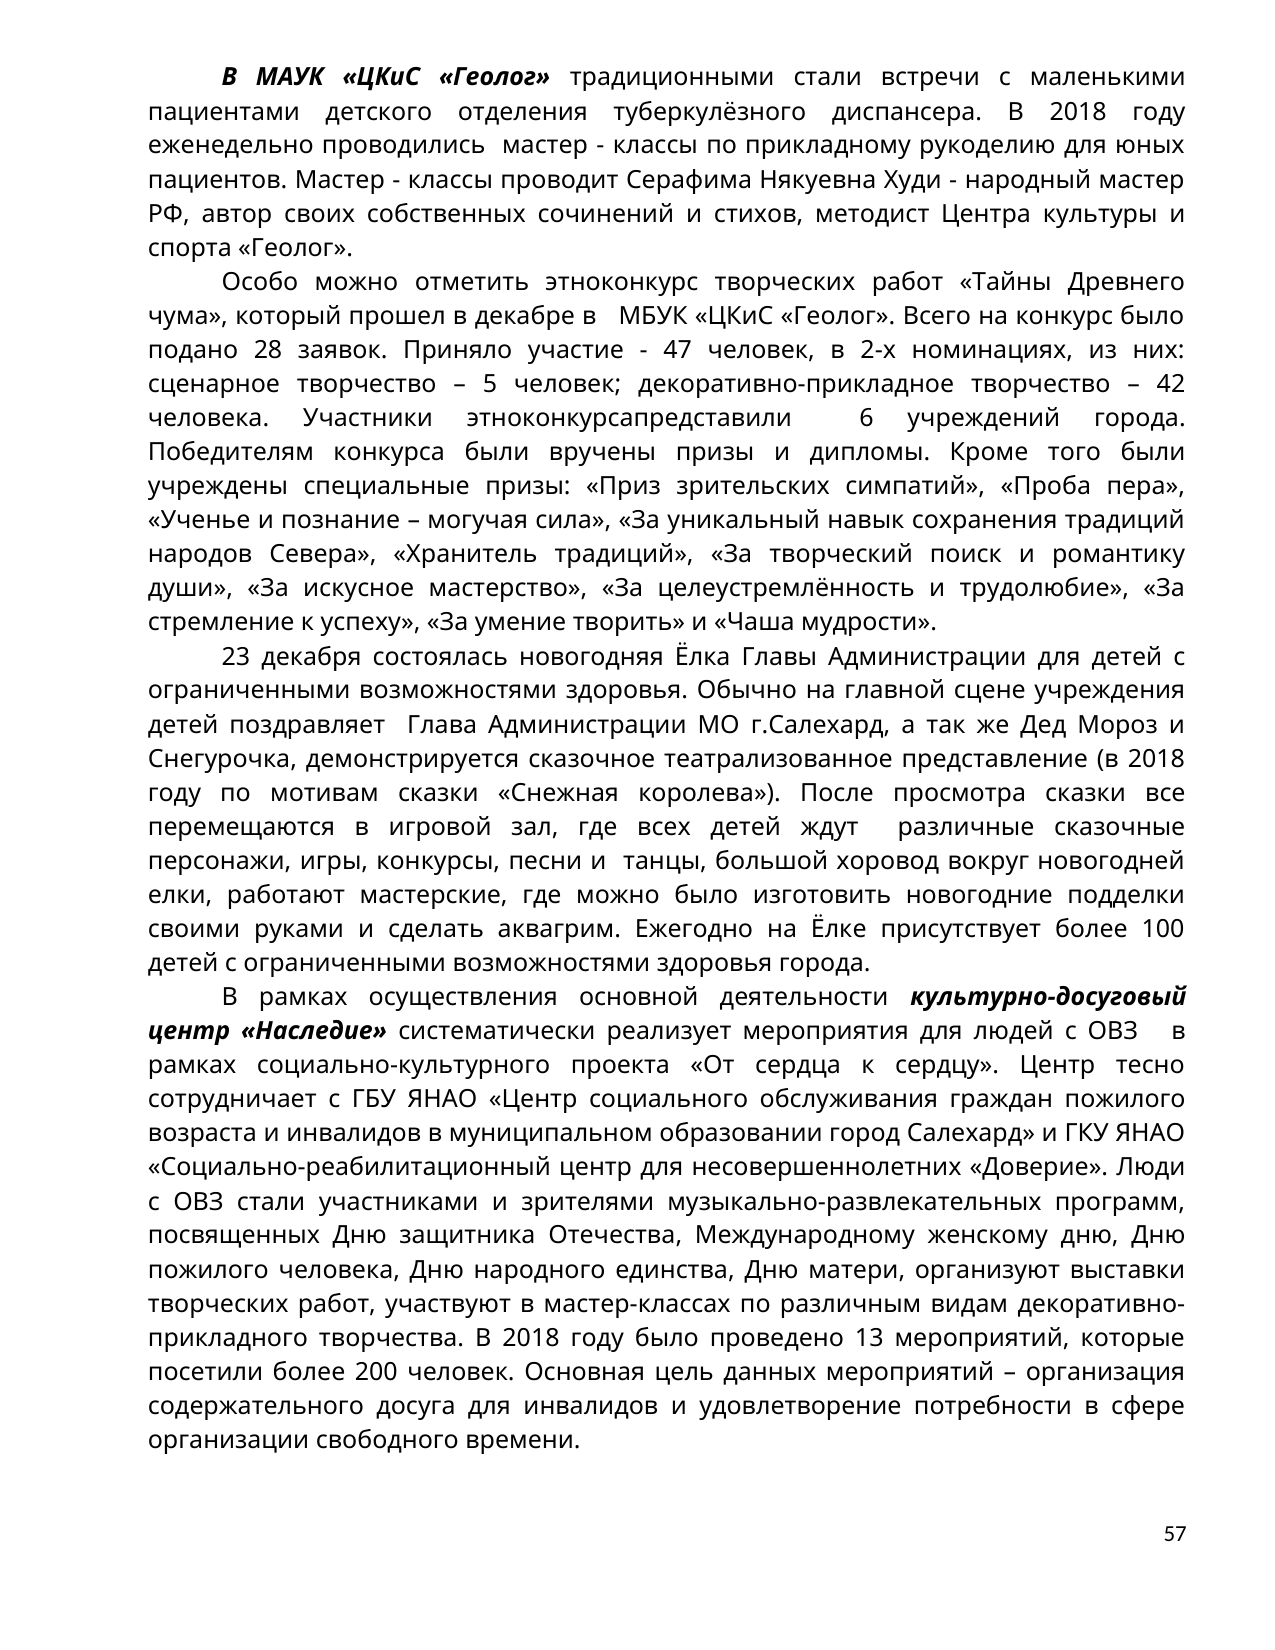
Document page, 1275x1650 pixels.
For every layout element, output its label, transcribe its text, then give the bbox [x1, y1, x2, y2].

text Особо можно отметить этноконкурс творческих работ «Тайны Древнего чума», который прошел в декабре в МБУК «ЦКиС «Геолог». Всего на конкурс было подано 28 заявок. Приняло участие - 47 человек, в 2-х номинациях, из них: сценарное творчество – 5 человек; декоративно-прикладное творчество – 42 человека. Участники этноконкурсапредставили 6 учреждений города. Победителям конкурса были вручены призы и дипломы. Кроме того были учреждены специальные призы: «Приз зрительских симпатий», «Проба пера», «Ученье и познание – могучая сила», «За уникальный навык сохранения традиций народов Севера», «Хранитель традиций», «За творческий поиск и романтику души», «За искусное мастерство», «За целеустремлённость и трудолюбие», «За стремление к успеху», «За умение творить» и «Чаша мудрости». [148, 263, 1186, 638]
text В МАУК «ЦКиС «Геолог» традиционными стали встречи с маленькими пациентами детского отделения туберкулёзного диспансера. В 2018 году еженедельно проводились мастер - классы по прикладному рукоделию для юных пациентов. Мастер - классы проводит Серафима Някуевна Худи - народный мастер РФ, автор своих собственных сочинений и стихов, методист Центра культуры и спорта «Геолог». [148, 59, 1186, 263]
text 23 декабря состоялась новогодняя Ёлка Главы Администрации для детей с ограниченными возможностями здоровья. Обычно на главной сцене учреждения детей поздравляет Глава Администрации МО г.Салехард, а так же Дед Мороз и Снегурочка, демонстрируется сказочное театрализованное представление (в 2018 году по мотивам сказки «Снежная королева»). После просмотра сказки все перемещаются в игровой зал, где всех детей ждут различные сказочные персонажи, игры, конкурсы, песни и танцы, большой хоровод вокруг новогодней елки, работают мастерские, где можно было изготовить новогодние подделки своими руками и сделать аквагрим. Ежегодно на Ёлке присутствует более 100 детей с ограниченными возможностями здоровья города. [148, 638, 1186, 979]
text В рамках осуществления основной деятельности культурно-досуговый центр «Наследие» систематически реализует мероприятия для людей с ОВЗ в рамках социально-культурного проекта «От сердца к сердцу». Центр тесно сотрудничает с ГБУ ЯНАО «Центр социального обслуживания граждан пожилого возраста и инвалидов в муниципальном образовании город Салехард» и ГКУ ЯНАО «Социально-реабилитационный центр для несовершеннолетних «Доверие». Люди с ОВЗ стали участниками и зрителями музыкально-развлекательных программ, посвященных Дню защитника Отечества, Международному женскому дню, Дню пожилого человека, Дню народного единства, Дню матери, организуют выставки творческих работ, участвуют в мастер-классах по различным видам декоративно-прикладного творчества. В 2018 году было проведено 13 мероприятий, которые посетили более 200 человек. Основная цель данных мероприятий – организация содержательного досуга для инвалидов и удовлетворение потребности в сфере организации свободного времени. [148, 979, 1186, 1456]
